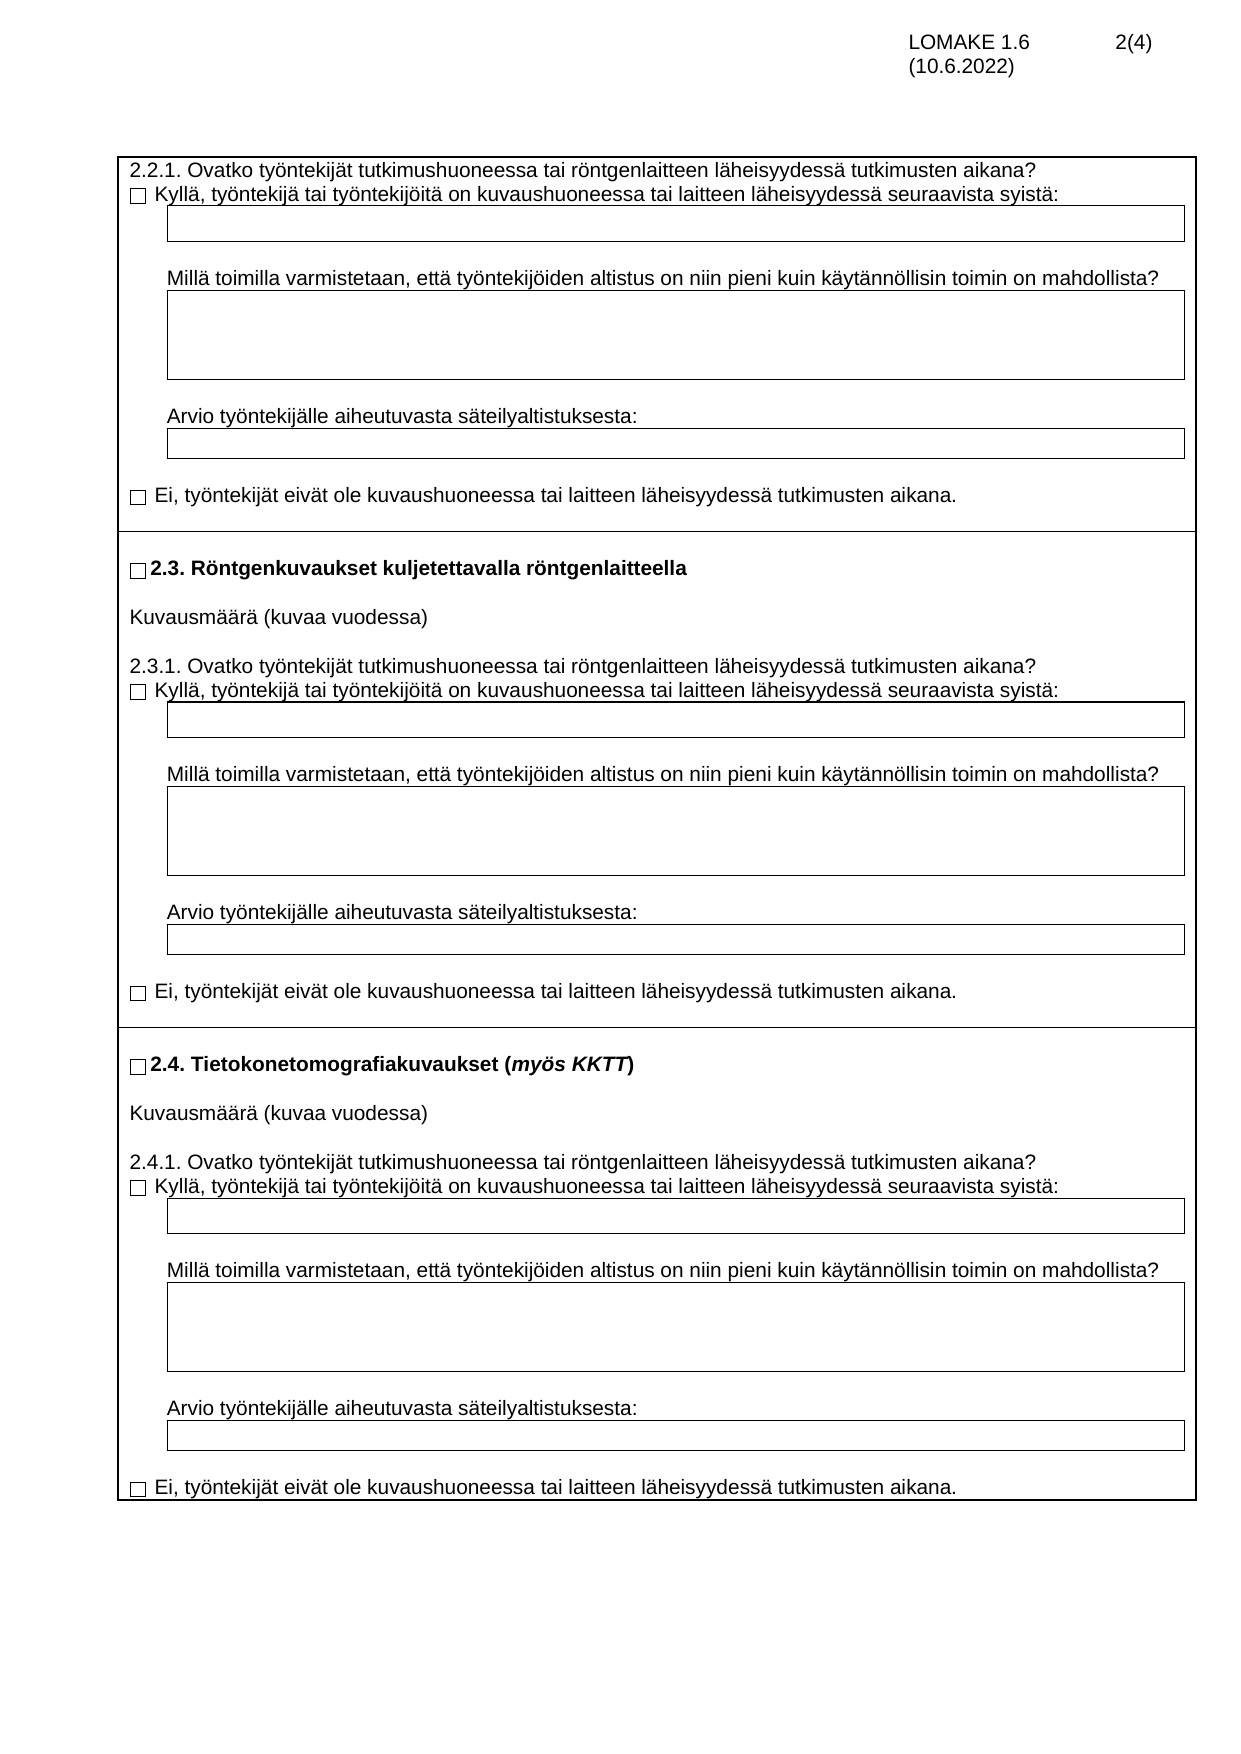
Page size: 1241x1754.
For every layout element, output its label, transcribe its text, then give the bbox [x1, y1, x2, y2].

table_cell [119, 158, 1195, 531]
table_cell 2.3. Röntgenkuvaukset kuljetettavalla röntgenlaitteella Kuvausmäärä (kuvaa vuodessa) 2.3.1. Ovatko työntekijät tutkimushuoneessa tai röntgenlaitteen läheisyydessä tutkimusten aikana? Kyllä, työntekijä tai työntekijöitä on kuvaushuoneessa tai laitteen läheisyydessä seuraavista syistä: Millä toimilla varmistetaan, että työntekijöiden altistus on niin pieni kuin käytännöllisin toimin on mahdollista? Arvio työntekijälle aiheutuvasta säteilyaltistuksesta: Ei, työntekijät eivät ole kuvaushuoneessa tai laitteen läheisyydessä tutkimusten aikana. [119, 532, 1195, 1027]
table_cell 2.4. Tietokonetomografiakuvaukset (myös KKTT) Kuvausmäärä (kuvaa vuodessa) 2.4.1. Ovatko työntekijät tutkimushuoneessa tai röntgenlaitteen läheisyydessä tutkimusten aikana? Kyllä, työntekijä tai työntekijöitä on kuvaushuoneessa tai laitteen läheisyydessä seuraavista syistä: Millä toimilla varmistetaan, että työntekijöiden altistus on niin pieni kuin käytännöllisin toimin on mahdollista? Arvio työntekijälle aiheutuvasta säteilyaltistuksesta: Ei, työntekijät eivät ole kuvaushuoneessa tai laitteen läheisyydessä tutkimusten aikana. [119, 1028, 1195, 1499]
